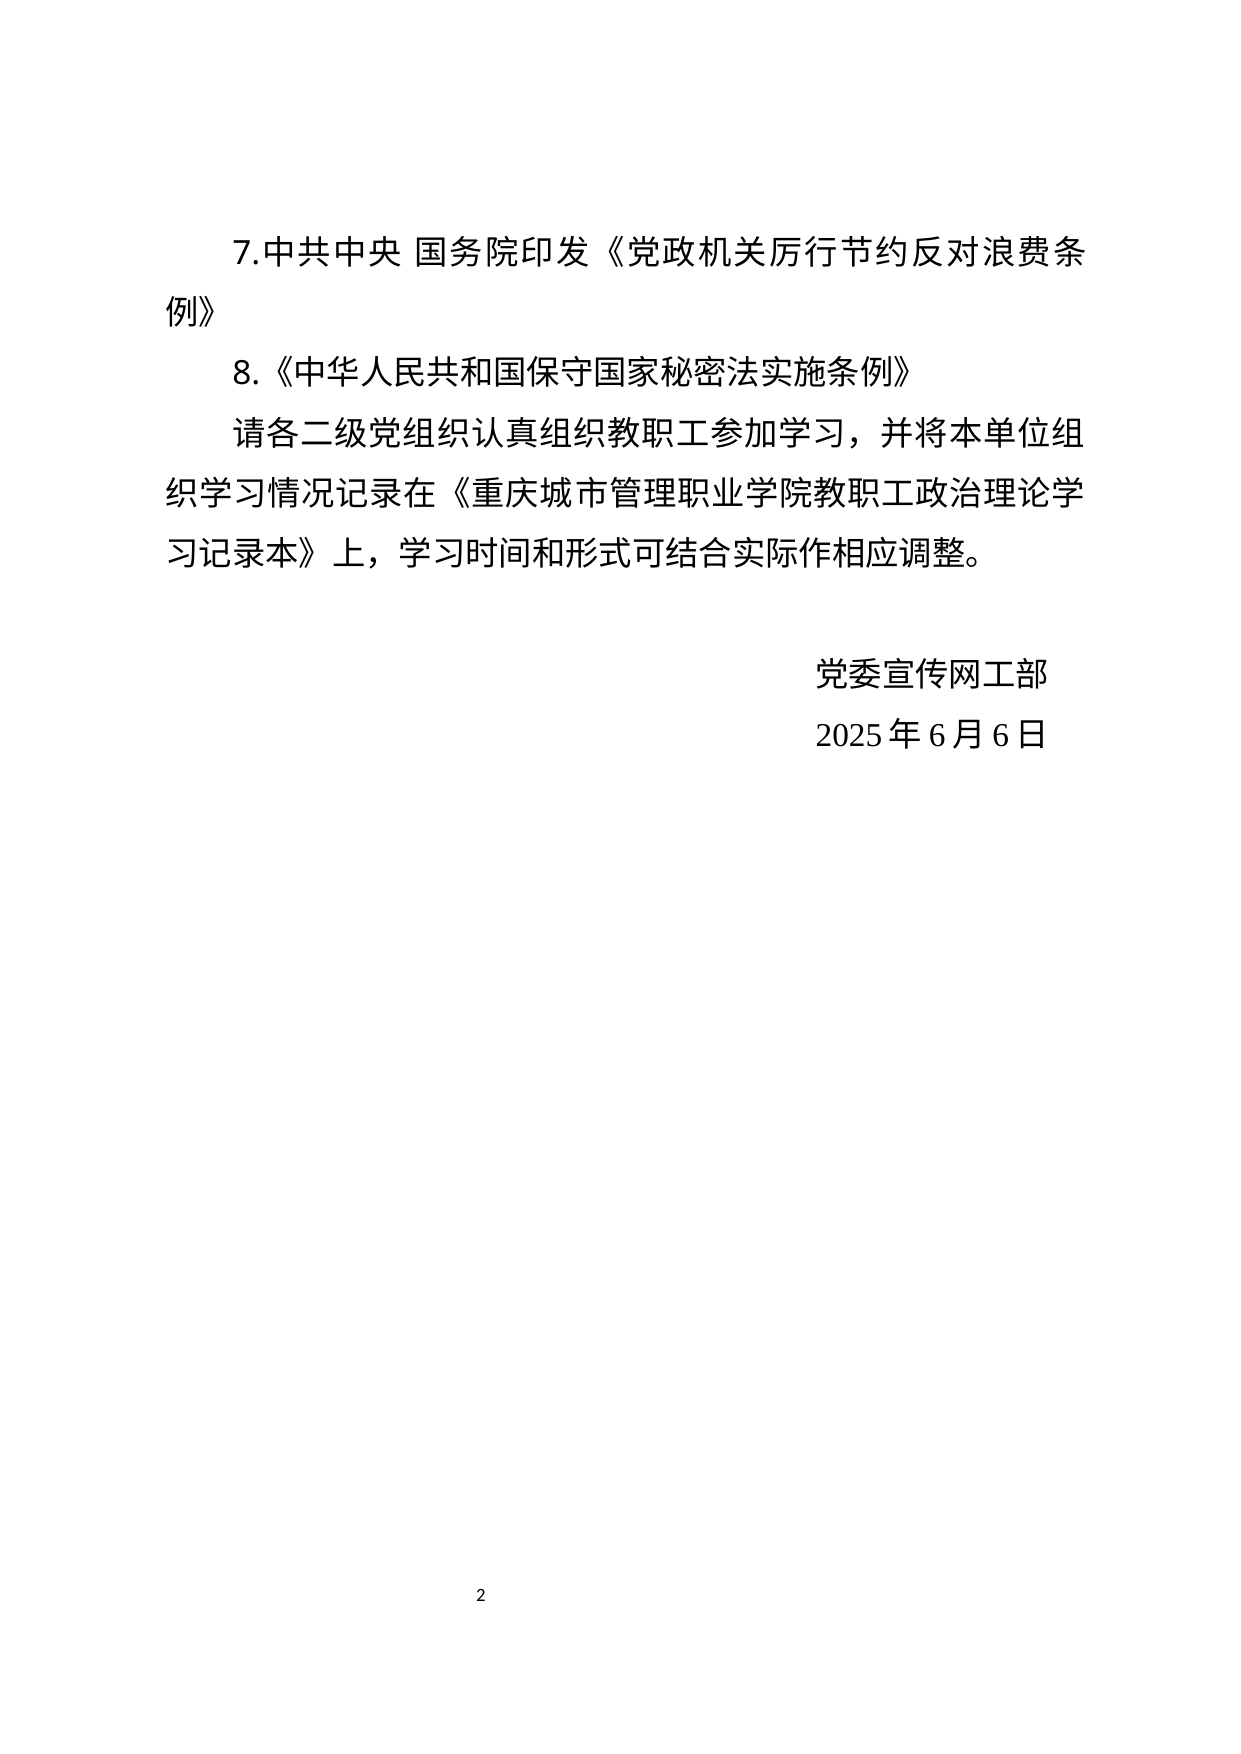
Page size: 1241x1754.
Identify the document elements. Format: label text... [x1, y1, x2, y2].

text 请各二级党组织认真组织教职工参加学习，并将本单位组织学习情况记录在《重庆城市管理职业学院教职工政治理论学习记录本》上，学习时间和形式可结合实际作相应调整。 [165, 400, 1087, 581]
text 8.《中华人民共和国保守国家秘密法实施条例》 [165, 340, 1087, 400]
text 党委宣传网工部 [165, 642, 1087, 702]
text 7.中共中央 国务院印发《党政机关厉行节约反对浪费条例》 [165, 219, 1087, 340]
text 2025年6月6日 [165, 702, 1103, 762]
